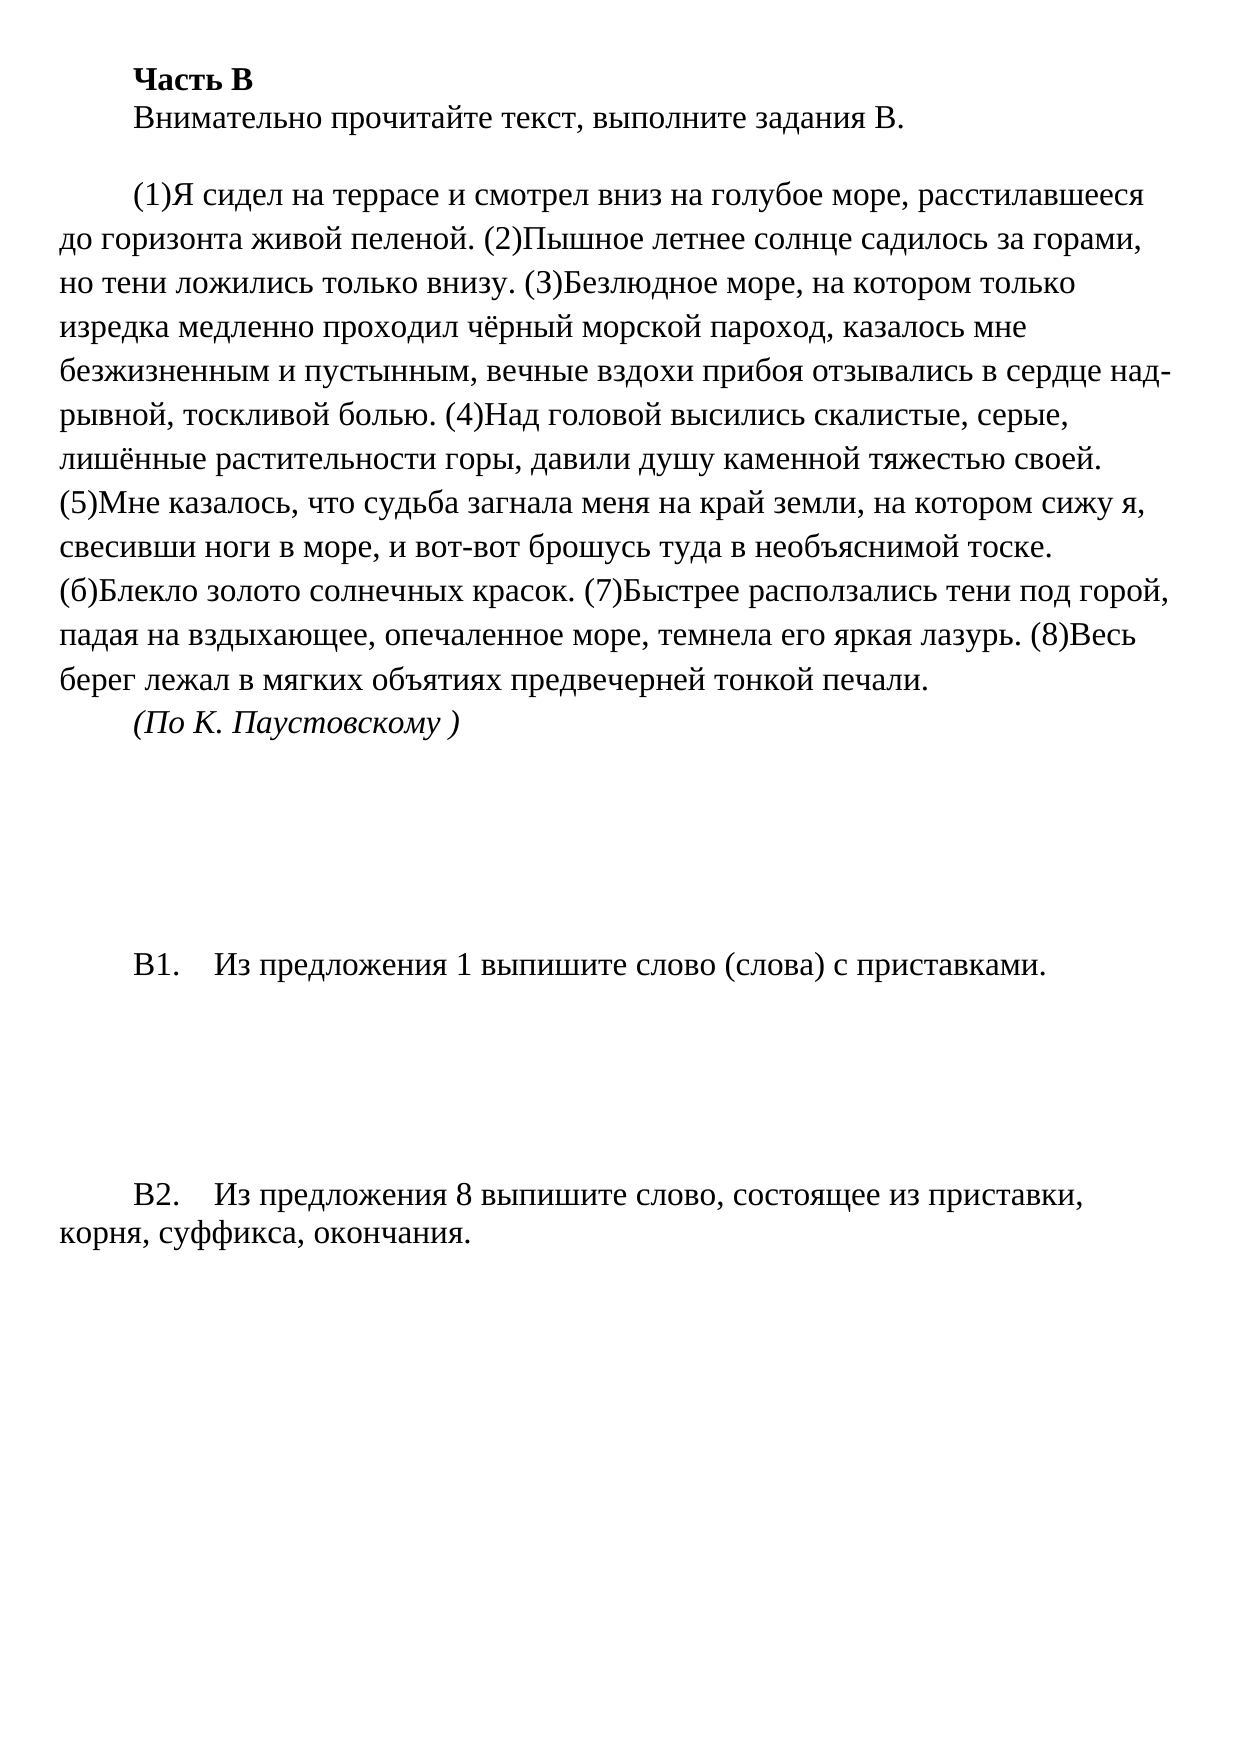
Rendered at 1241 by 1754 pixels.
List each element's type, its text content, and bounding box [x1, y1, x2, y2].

text В2. Из предложения 8 выпишите слово, состоящее из приставки, корня, суффикса, окончания. [59, 1174, 1181, 1251]
text В1. Из предложения 1 выпишите слово (слова) с приставками. [59, 944, 1181, 983]
text Часть В [59, 59, 1181, 97]
text (По К. Паустовскому ) [59, 703, 1181, 741]
text Внимательно прочитайте текст, выполните задания В. [59, 97, 1181, 136]
text (1)Я сидел на террасе и смотрел вниз на голубое море, расстилавшееся до горизонта живой пеленой. (2)Пышное летнее солнце садилось за горами, но тени ложились только внизу. (З)Безлюдное море, на котором только изредка медленно проходил чёрный морской пароход, казалось мне безжизненным и пустынным, вечные вздохи прибоя отзывались в сердце надрывной, тоскливой болью. (4)Над головой высились скалистые, серые, лишённые растительности горы, давили душу каменной тяжестью своей. (5)Мне казалось, что судьба загнала меня на край земли, на котором сижу я, свесивши ноги в море, и вот-вот брошусь туда в необъяснимой тоске. (б)Блекло золото солнечных красок. (7)Быстрее расползались тени под горой, падая на вздыхающее, опечаленное море, темнела его яркая лазурь. (8)Весь берег лежал в мягких объятиях предвечерней тонкой печали. [59, 174, 1181, 697]
